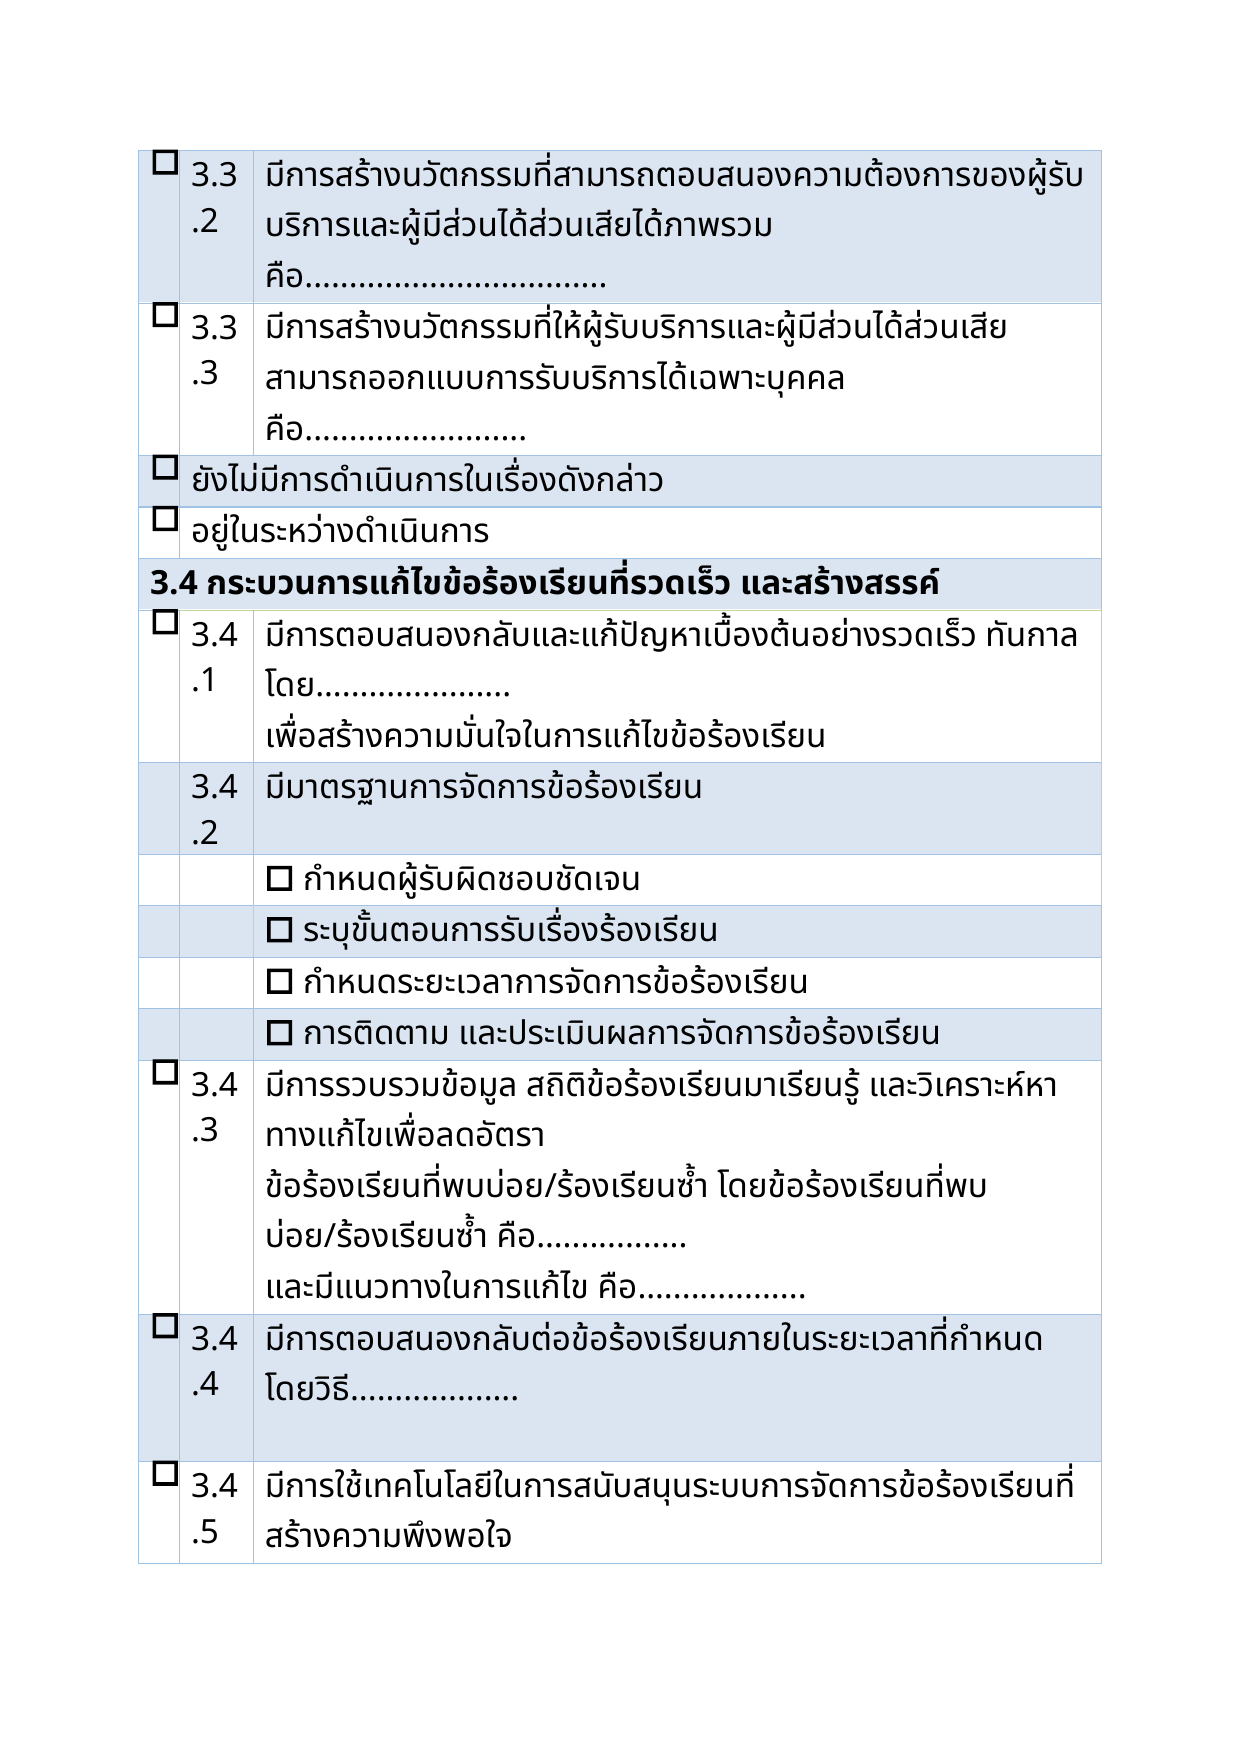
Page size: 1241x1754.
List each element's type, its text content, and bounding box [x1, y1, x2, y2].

table_cell 3.3.3 [180, 304, 253, 455]
table_cell [139, 958, 179, 1008]
table_cell [139, 1315, 179, 1461]
table_cell มีการรวบรวมข้อมูล สถิติข้อร้องเรียนมาเรียนรู้ และวิเคราะห์หาทางแก้ไขเพื่อลดอัตรา ข้อร้องเรียนที่พบบ่อย/ร้องเรียนซ้ำ โดยข้อร้องเรียนที่พบบ่อย/ร้องเรียนซ้ำ คือ….............. และมีแนวทางในการแก้ไข คือ…................ [254, 1061, 1101, 1313]
table_cell มีการสร้างนวัตกรรมที่ให้ผู้รับบริการและผู้มีส่วนได้ส่วนเสียสามารถออกแบบการรับบริการได้เฉพาะบุคคล คือ......................... [254, 304, 1101, 455]
table_cell [139, 456, 179, 506]
table_cell [139, 855, 179, 905]
table_cell กำหนดผู้รับผิดชอบชัดเจน [254, 855, 1101, 905]
table_cell 3.4.5 [180, 1462, 253, 1563]
table_cell [180, 906, 253, 957]
table_cell [139, 1061, 179, 1313]
table_cell ยังไม่มีการดำเนินการในเรื่องดังกล่าว [180, 456, 1101, 506]
table_cell อยู่ในระหว่างดำเนินการ [180, 508, 1101, 558]
table_cell 3.4 กระบวนการแก้ไขข้อร้องเรียนที่รวดเร็ว และสร้างสรรค์ [442, 559, 1101, 609]
table_cell 3.4.4 [180, 1315, 253, 1461]
table_cell 3.4.1 [180, 611, 253, 762]
table_cell [139, 508, 179, 558]
table_cell [139, 1009, 179, 1060]
table_cell [180, 958, 253, 1008]
table_cell 3.4.3 [180, 1061, 253, 1313]
table_cell มีการสร้างนวัตกรรมที่สามารถตอบสนองความต้องการของผู้รับบริการและผู้มีส่วนได้ส่วนเสียได้ภาพรวม คือ.................................. [254, 151, 1101, 302]
table_cell [139, 304, 179, 455]
table_cell [139, 151, 179, 302]
table_cell มีการตอบสนองกลับและแก้ปัญหาเบื้องต้นอย่างรวดเร็ว ทันกาล โดย…................... เพื่อสร้างความมั่นใจในการแก้ไขข้อร้องเรียน [254, 611, 1101, 762]
table_cell [180, 855, 253, 905]
table_cell [139, 763, 179, 854]
table_cell กำหนดระยะเวลาการจัดการข้อร้องเรียน [254, 958, 1101, 1008]
table_cell 3.4.2 [180, 763, 253, 854]
table_cell มีการตอบสนองกลับต่อข้อร้องเรียนภายในระยะเวลาที่กำหนด โดยวิธี................... [254, 1315, 1101, 1461]
table_cell [180, 1009, 253, 1060]
table_cell [139, 611, 179, 762]
table_cell 3.4 กระบวนการแก้ไขข้อร้องเรียนที่รวดเร็ว และสร้างสรรค์ [139, 559, 206, 609]
table_cell [139, 1462, 179, 1563]
table_cell การติดตาม และประเมินผลการจัดการข้อร้องเรียน [254, 1009, 1101, 1060]
table_cell [139, 906, 179, 957]
table_cell ระบุขั้นตอนการรับเรื่องร้องเรียน [254, 906, 1101, 957]
table_cell 3.3.2 [180, 151, 253, 302]
table_cell มีมาตรฐานการจัดการข้อร้องเรียน [254, 763, 1101, 854]
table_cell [254, 1462, 1101, 1563]
